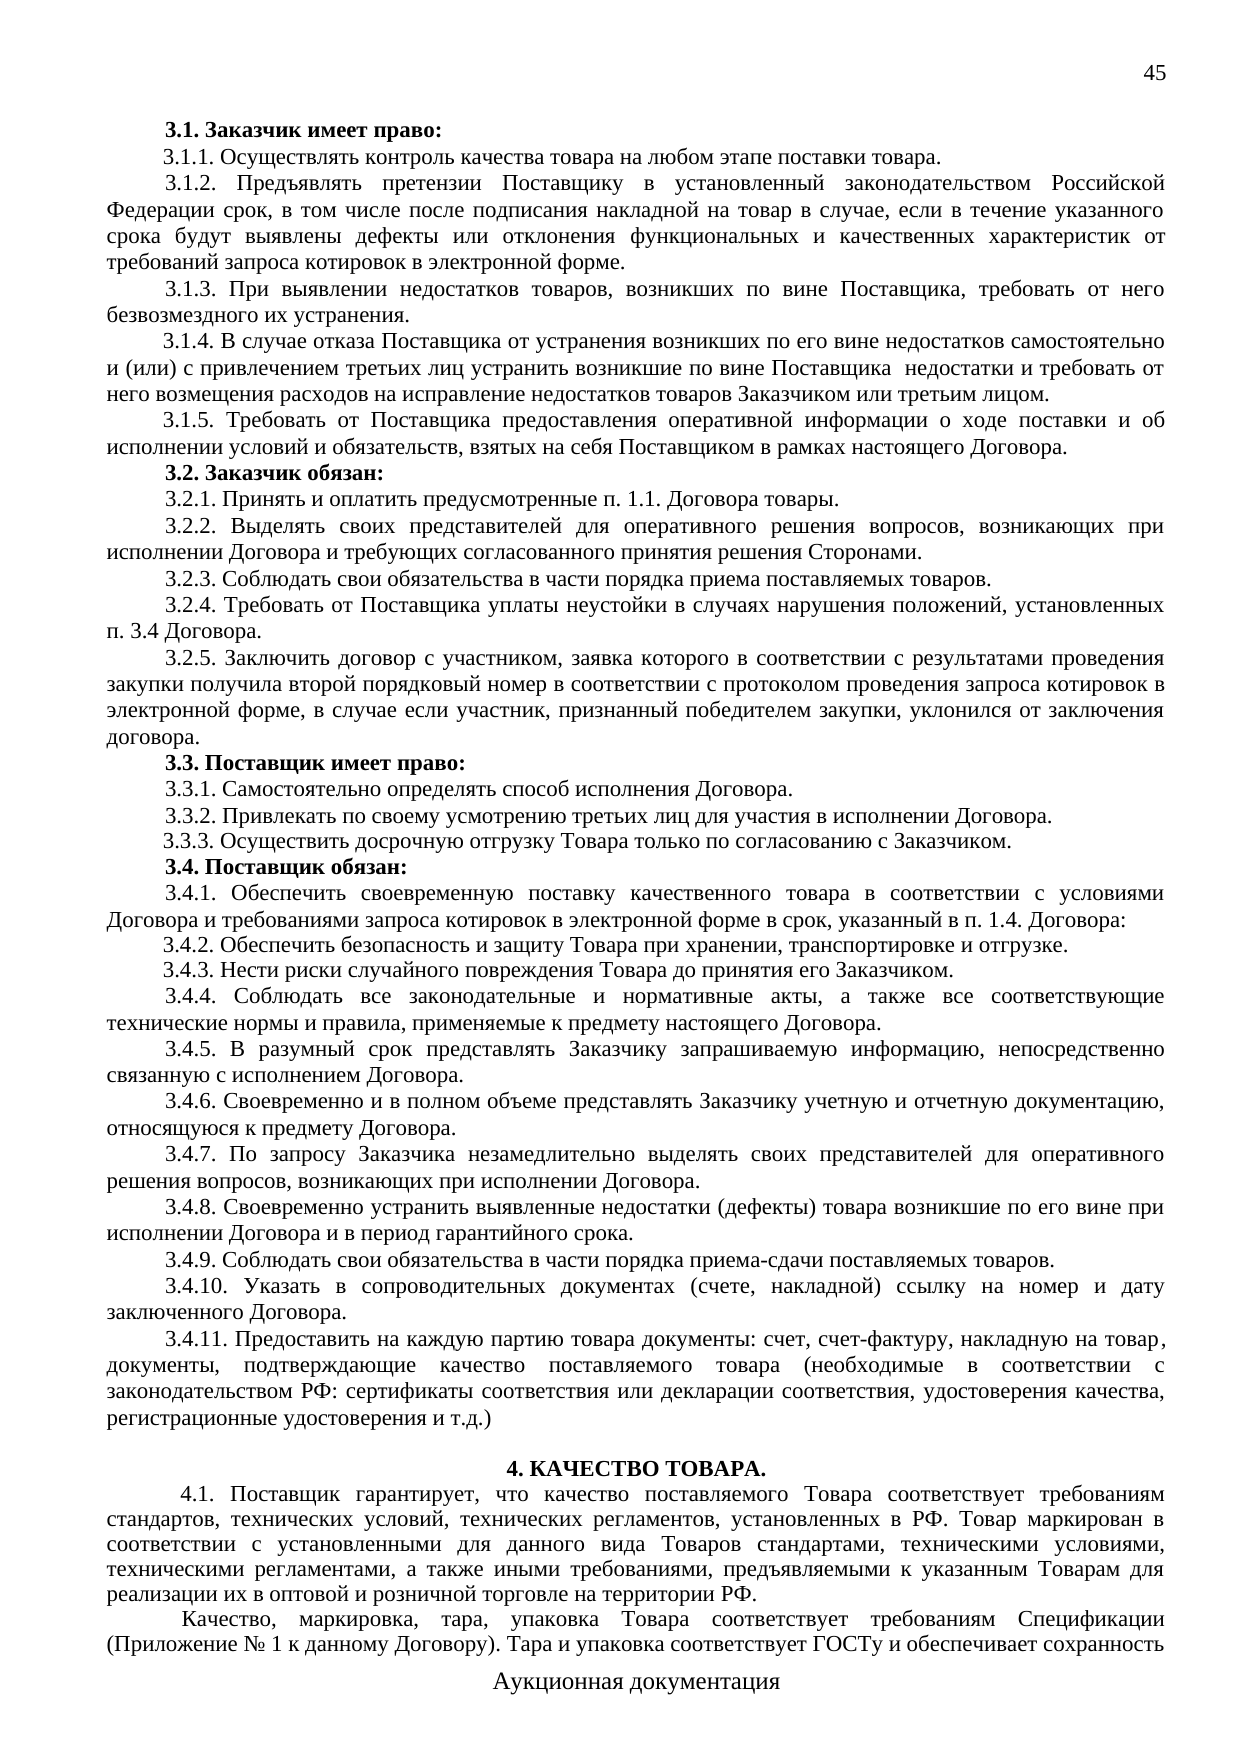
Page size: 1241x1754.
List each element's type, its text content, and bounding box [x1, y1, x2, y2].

text 3.4.7. По запросу Заказчика незамедлительно выделять своих представителей для оперативного решения вопросов, возникающих при исполнении Договора. [106, 1140, 1166, 1193]
text 3.4.8. Своевременно устранить выявленные недостатки (дефекты) товара возникшие по его вине при исполнении Договора и в период гарантийного срока. [106, 1193, 1166, 1246]
text 3.2.5. Заключить договор с участником, заявка которого в соответствии с результатами проведения закупки получила второй порядковый номер в соответствии с протоколом проведения запроса котировок в электронной форме, в случае если участник, признанный победителем закупки, уклонился от заключения договора. [106, 644, 1166, 749]
text 3.1.3. При выявлении недостатков товаров, возникших по вине Поставщика, требовать от него безвозмездного их устранения. [106, 275, 1166, 327]
text 3.4.2. Обеспечить безопасность и защиту Товара при хранении, транспортировке и отгрузке. [106, 932, 1166, 957]
text 3.1.4. В случае отказа Поставщика от устранения возникших по его вине недостатков самостоятельно и (или) с привлечением третьих лиц устранить возникшие по вине Поставщика недостатки и требовать от него возмещения расходов на исправление недостатков товаров Заказчиком или третьим лицом. [106, 327, 1166, 406]
text 3.3.1. Самостоятельно определять способ исполнения Договора. [106, 775, 1166, 802]
text 3.2.1. Принять и оплатить предусмотренные п. 1.1. Договора товары. [106, 486, 1166, 512]
text 3.1.1. Осуществлять контроль качества товара на любом этапе поставки товара. [106, 143, 1166, 169]
text 3.4.4. Соблюдать все законодательные и нормативные акты, а также все соответствующие технические нормы и правила, применяемые к предмету настоящего Договора. [106, 982, 1166, 1035]
text 3.1.5. Требовать от Поставщика предоставления оперативной информации о ходе поставки и об исполнении условий и обязательств, взятых на себя Поставщиком в рамках настоящего Договора. [106, 406, 1166, 459]
text 3.4.9. Соблюдать свои обязательства в части порядка приема-сдачи поставляемых товаров. [106, 1246, 1166, 1272]
text 3.4.11. Предоставить на каждую партию товара документы: счет, счет-фактуру, накладную на товар, документы, подтверждающие качество поставляемого товара (необходимые в соответствии с законодательством РФ: сертификаты соответствия или декларации соответствия, удостоверения качества, регистрационные удостоверения и т.д.) [106, 1325, 1166, 1430]
text 3.3.3. Осуществить досрочную отгрузку Товара только по согласованию с Заказчиком. [106, 828, 1166, 853]
text 3.4.5. В разумный срок представлять Заказчику запрашиваемую информацию, непосредственно связанную с исполнением Договора. [106, 1035, 1166, 1088]
text 3.4. Поставщик обязан: [106, 853, 1166, 879]
text 3.4.3. Нести риски случайного повреждения Товара до принятия его Заказчиком. [106, 957, 1166, 982]
text 3.2.3. Соблюдать свои обязательства в части порядка приема поставляемых товаров. [106, 564, 1166, 591]
text 3.3. Поставщик имеет право: [106, 749, 1166, 775]
text 3.4.10. Указать в сопроводительных документах (счете, накладной) ссылку на номер и дату заключенного Договора. [106, 1272, 1166, 1325]
text 3.1.2. Предъявлять претензии Поставщику в установленный законодательством Российской Федерации срок, в том числе после подписания накладной на товар в случае, если в течение указанного срока будут выявлены дефекты или отклонения функциональных и качественных характеристик от требований запроса котировок в электронной форме. [106, 169, 1166, 275]
text 3.1. Заказчик имеет право: [106, 117, 1166, 143]
text 3.2.2. Выделять своих представителей для оперативного решения вопросов, возникающих при исполнении Договора и требующих согласованного принятия решения Сторонами. [106, 512, 1166, 564]
text 4.1. Поставщик гарантирует, что качество поставляемого Товара соответствует требованиям стандартов, технических условий, технических регламентов, установленных в РФ. Товар маркирован в соответствии с установленными для данного вида Товаров стандартами, техническими условиями, техническими регламентами, а также иными требованиями, предъявляемыми к указанным Товарам для реализации их в оптовой и розничной торговле на территории РФ. [106, 1482, 1166, 1607]
text 3.3.2. Привлекать по своему усмотрению третьих лиц для участия в исполнении Договора. [106, 802, 1166, 828]
text 4. КАЧЕСТВО ТОВАРА. [106, 1457, 1166, 1482]
text 3.4.1. Обеспечить своевременную поставку качественного товара в соответствии с условиями Договора и требованиями запроса котировок в электронной форме в срок, указанный в п. 1.4. Договора: [106, 879, 1166, 932]
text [106, 1607, 1166, 1657]
text 3.2.4. Требовать от Поставщика уплаты неустойки в случаях нарушения положений, установленных п. 3.4 Договора. [106, 591, 1166, 644]
text 3.2. Заказчик обязан: [106, 459, 1166, 486]
text 3.4.6. Своевременно и в полном объеме представлять Заказчику учетную и отчетную документацию, относящуюся к предмету Договора. [106, 1088, 1166, 1140]
